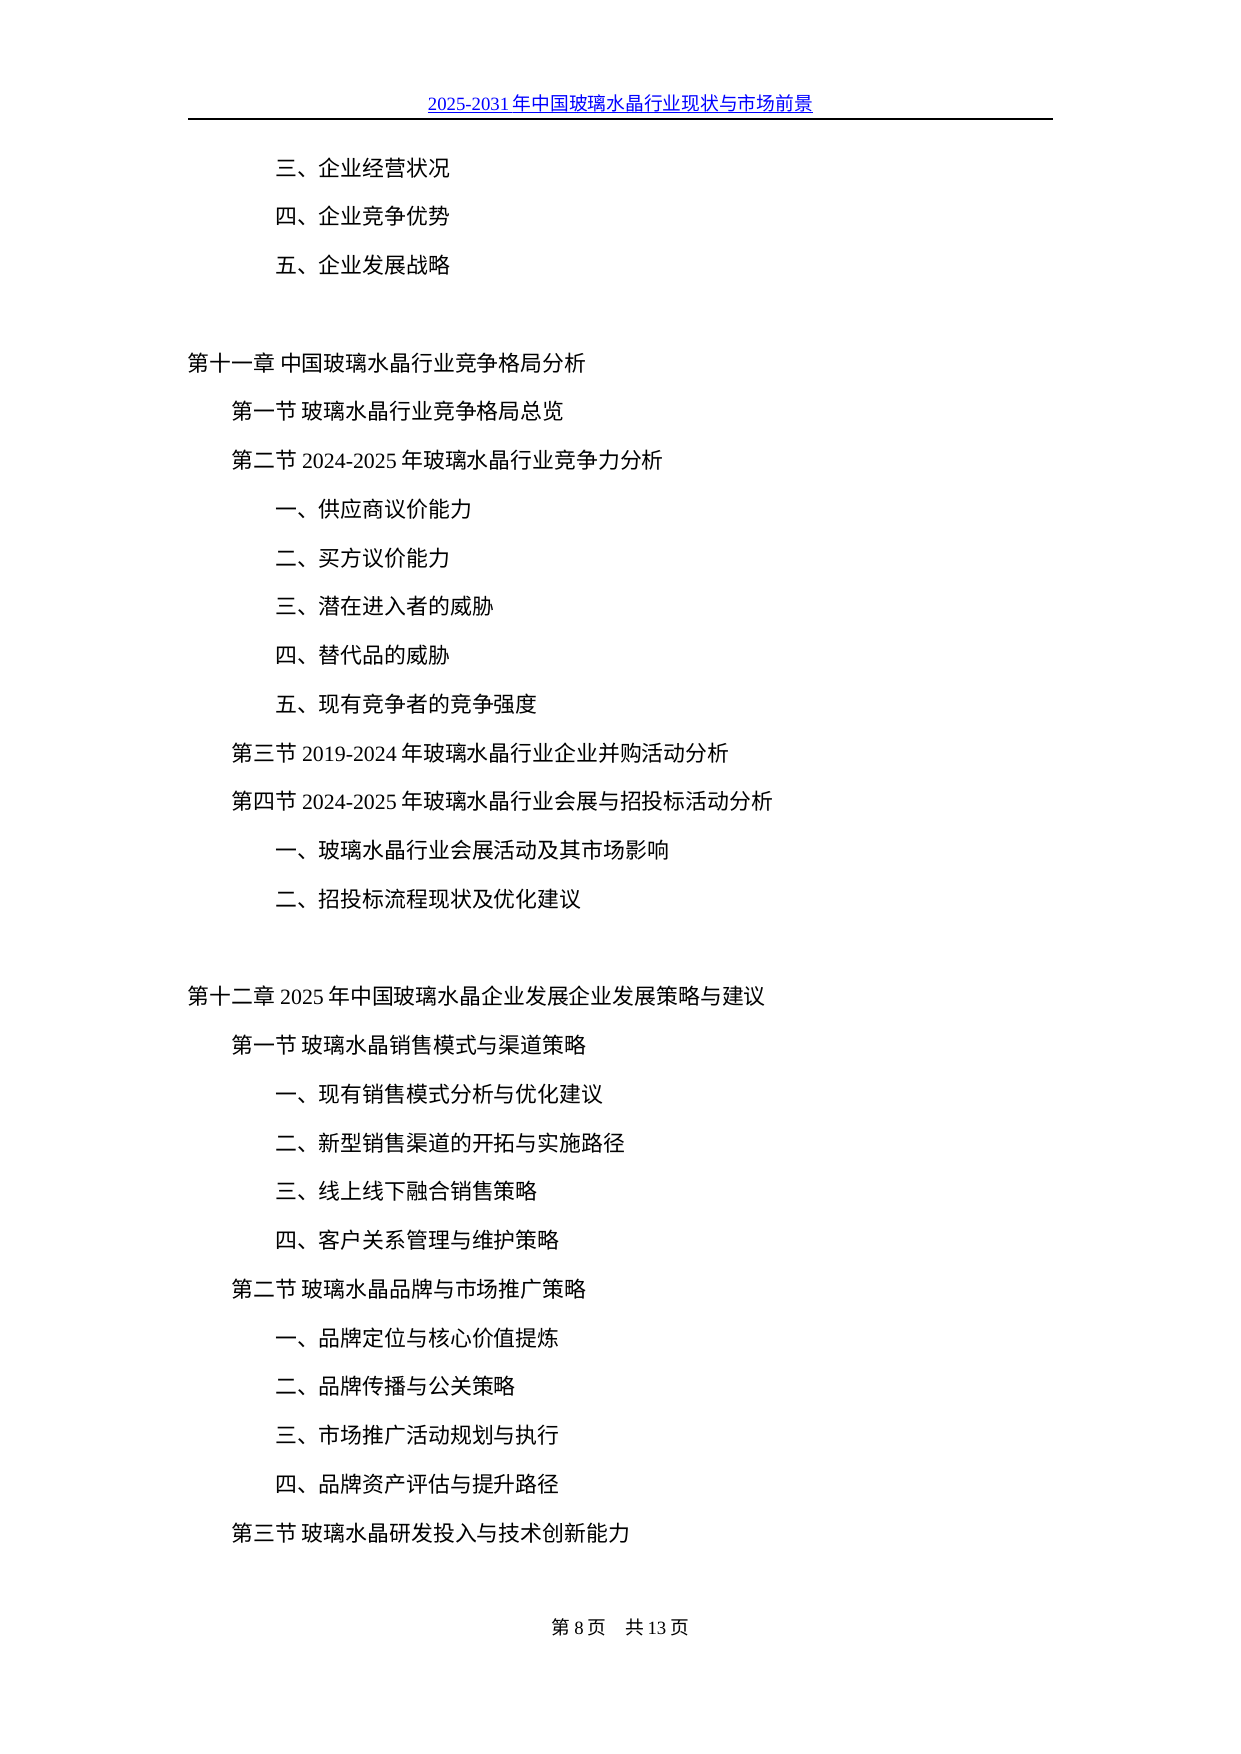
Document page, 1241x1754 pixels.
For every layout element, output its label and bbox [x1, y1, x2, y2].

text [187, 150, 1053, 1548]
